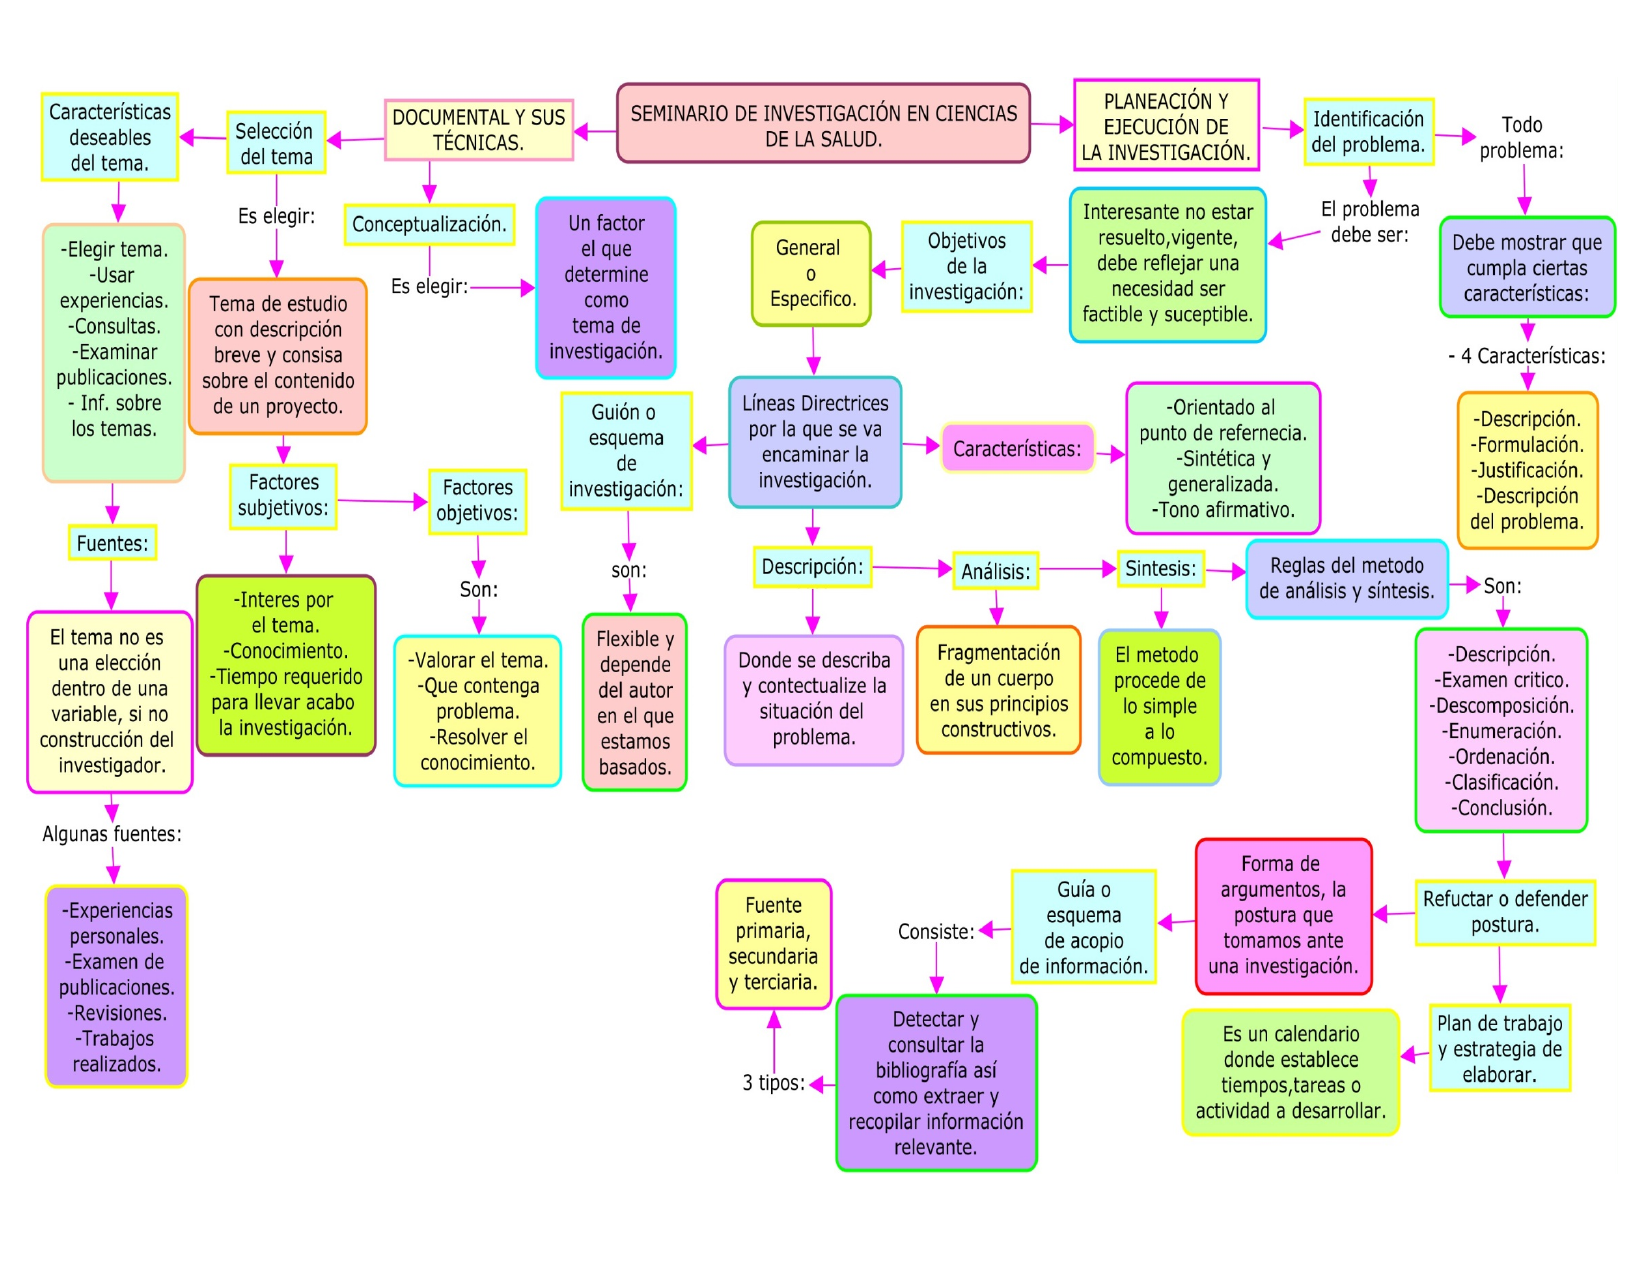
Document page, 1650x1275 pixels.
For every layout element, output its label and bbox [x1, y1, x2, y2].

picture [25, 77, 1618, 1174]
